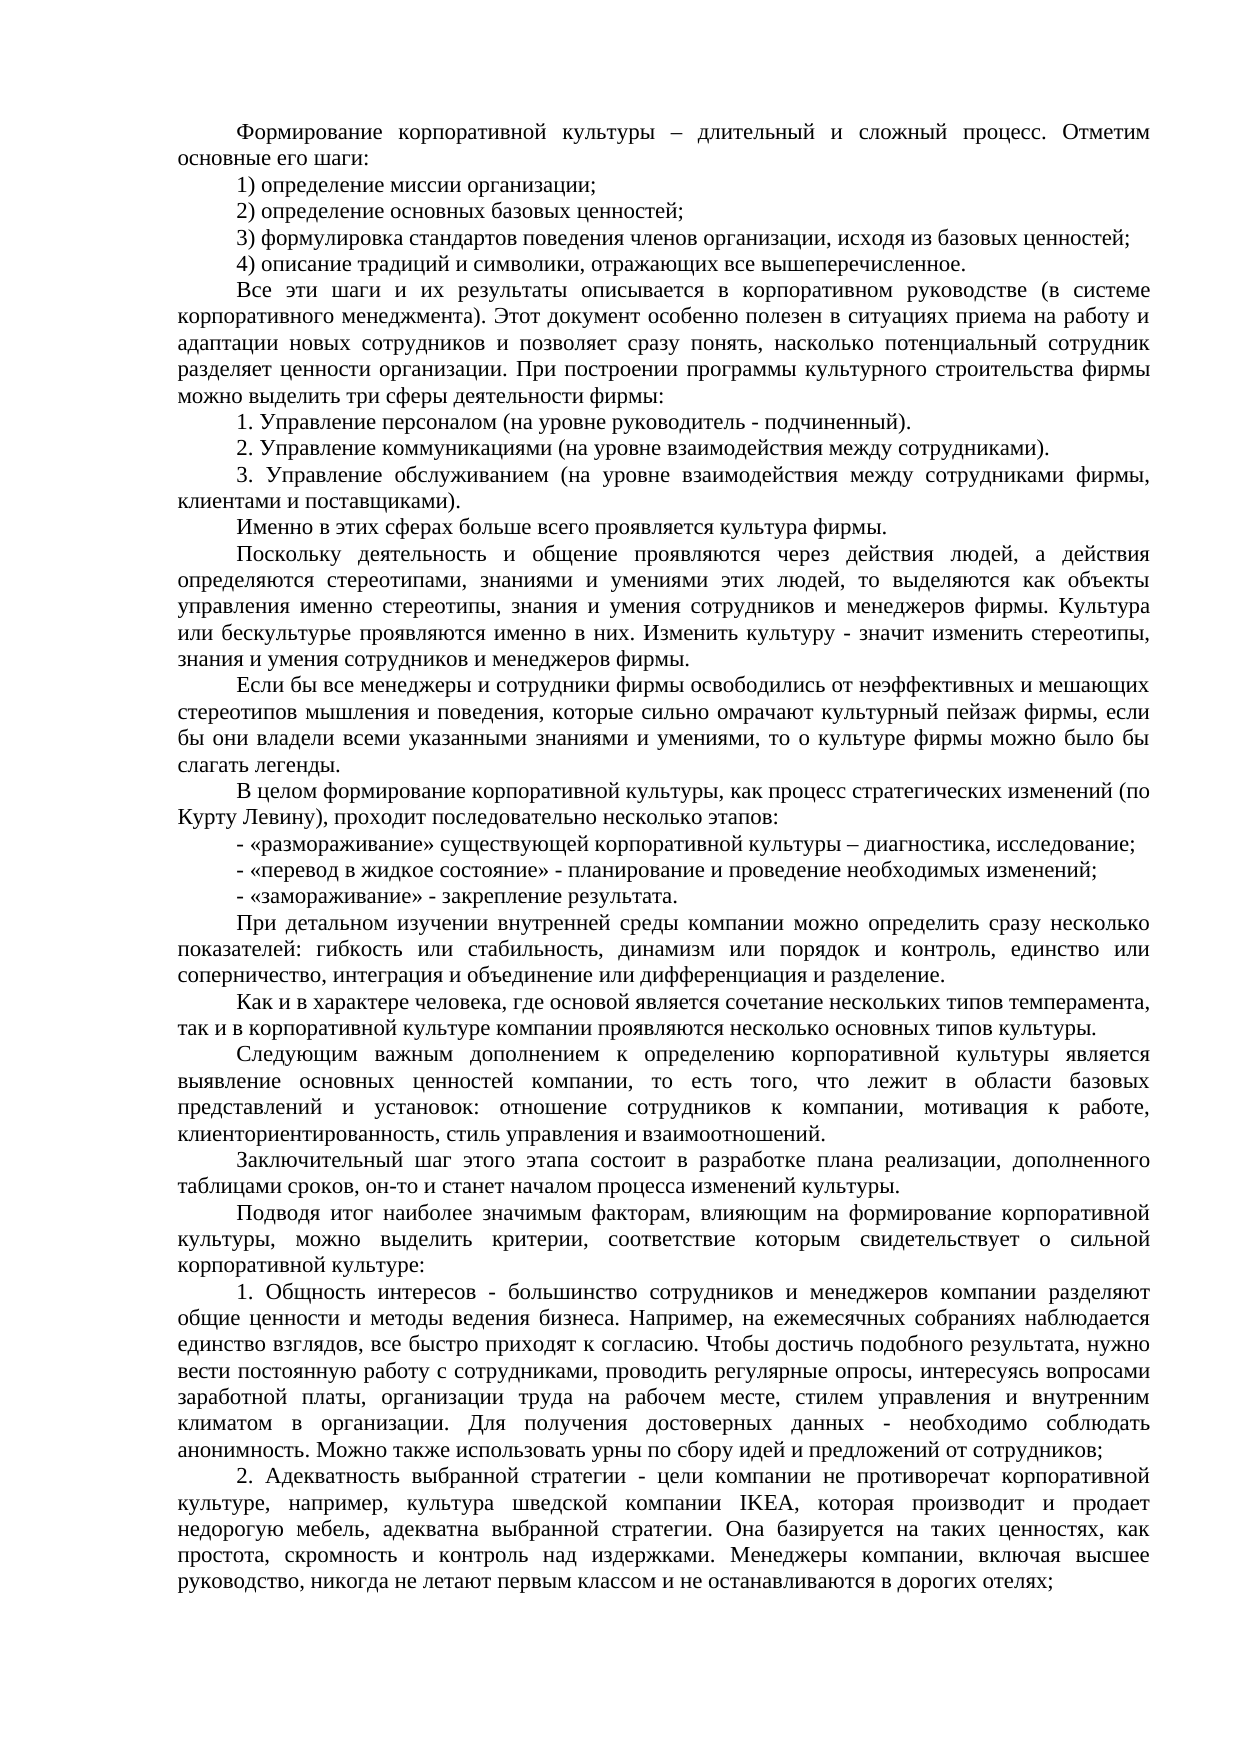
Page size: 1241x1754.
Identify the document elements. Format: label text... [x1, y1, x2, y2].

text 1) определение миссии организации; [177, 171, 1152, 197]
text Все эти шаги и их результаты описывается в корпоративном руководстве (в системе корпоративного менеджмента). Этот документ особенно полезен в ситуациях приема на работу и адаптации новых сотрудников и позволяет сразу понять, насколько потенциальный сотрудник разделяет ценности организации. При построении программы культурного строительства фирмы можно выделить три сферы деятельности фирмы: [177, 276, 1152, 408]
text - «размораживание» существующей корпоративной культуры – диагностика, исследование; [177, 830, 1152, 856]
text - «замораживание» - закрепление результата. [177, 882, 1152, 909]
text Поскольку деятельность и общение проявляются через действия людей, а действия определяются стереотипами, знаниями и умениями этих людей, то выделяются как объекты управления именно стереотипы, знания и умения сотрудников и менеджеров фирмы. Культура или бескультурье проявляются именно в них. Изменить культуру - значит изменить стереотипы, знания и умения сотрудников и менеджеров фирмы. [177, 540, 1152, 672]
text 3. Управление обслуживанием (на уровне взаимодействия между сотрудниками фирмы, клиентами и поставщиками). [177, 461, 1152, 513]
text 2. Адекватность выбранной стратегии - цели компании не противоречат корпоративной культуре, например, культура шведской компании IKEA, которая производит и продает недорогую мебель, адекватна выбранной стратегии. Она базируется на таких ценностях, как простота, скромность и контроль над издержками. Менеджеры компании, включая высшее руководство, никогда не летают первым классом и не останавливаются в дорогих отелях; [177, 1462, 1152, 1594]
text Если бы все менеджеры и сотрудники фирмы освободились от неэффективных и мешающих стереотипов мышления и поведения, которые сильно омрачают культурный пейзаж фирмы, если бы они владели всеми указанными знаниями и умениями, то о культуре фирмы можно было бы слагать легенды. [177, 672, 1152, 777]
text 2) определение основных базовых ценностей; [177, 197, 1152, 223]
text Следующим важным дополнением к определению корпоративной культуры является выявление основных ценностей компании, то есть того, что лежит в области базовых представлений и установок: отношение сотрудников к компании, мотивация к работе, клиенториентированность, стиль управления и взаимоотношений. [177, 1041, 1152, 1146]
text 1. Общность интересов - большинство сотрудников и менеджеров компании разделяют общие ценности и методы ведения бизнеса. Например, на ежемесячных собраниях наблюдается единство взглядов, все быстро приходят к согласию. Чтобы достичь подобного результата, нужно вести постоянную работу с сотрудниками, проводить регулярные опросы, интересуясь вопросами заработной платы, организации труда на рабочем месте, стилем управления и внутренним климатом в организации. Для получения достоверных данных - необходимо соблюдать анонимность. Можно также использовать урны по сбору идей и предложений от сотрудников; [177, 1278, 1152, 1462]
text В целом формирование корпоративной культуры, как процесс стратегических изменений (по Курту Левину), проходит последовательно несколько этапов: [177, 777, 1152, 830]
text Как и в характере человека, где основой является сочетание нескольких типов темперамента, так и в корпоративной культуре компании проявляются несколько основных типов культуры. [177, 988, 1152, 1041]
text 1. Управление персоналом (на уровне руководитель - подчиненный). [177, 408, 1152, 434]
text 4) описание традиций и символики, отражающих все вышеперечисленное. [177, 250, 1152, 276]
text 3) формулировка стандартов поведения членов организации, исходя из базовых ценностей; [177, 223, 1152, 250]
text Именно в этих сферах больше всего проявляется культура фирмы. [177, 513, 1152, 540]
text 2. Управление коммуникациями (на уровне взаимодействия между сотрудниками). [177, 434, 1152, 461]
text При детальном изучении внутренней среды компании можно определить сразу несколько показателей: гибкость или стабильность, динамизм или порядок и контроль, единство или соперничество, интеграция и объединение или дифференциация и разделение. [177, 909, 1152, 988]
text Заключительный шаг этого этапа состоит в разработке плана реализации, дополненного таблицами сроков, он-то и станет началом процесса изменений культуры. [177, 1146, 1152, 1199]
text - «перевод в жидкое состояние» - планирование и проведение необходимых изменений; [177, 856, 1152, 882]
text Подводя итог наиболее значимым факторам, влияющим на формирование корпоративной культуры, можно выделить критерии, соответствие которым свидетельствует о сильной корпоративной культуре: [177, 1199, 1152, 1278]
text Формирование корпоративной культуры – длительный и сложный процесс. Отметим основные его шаги: [177, 118, 1152, 171]
